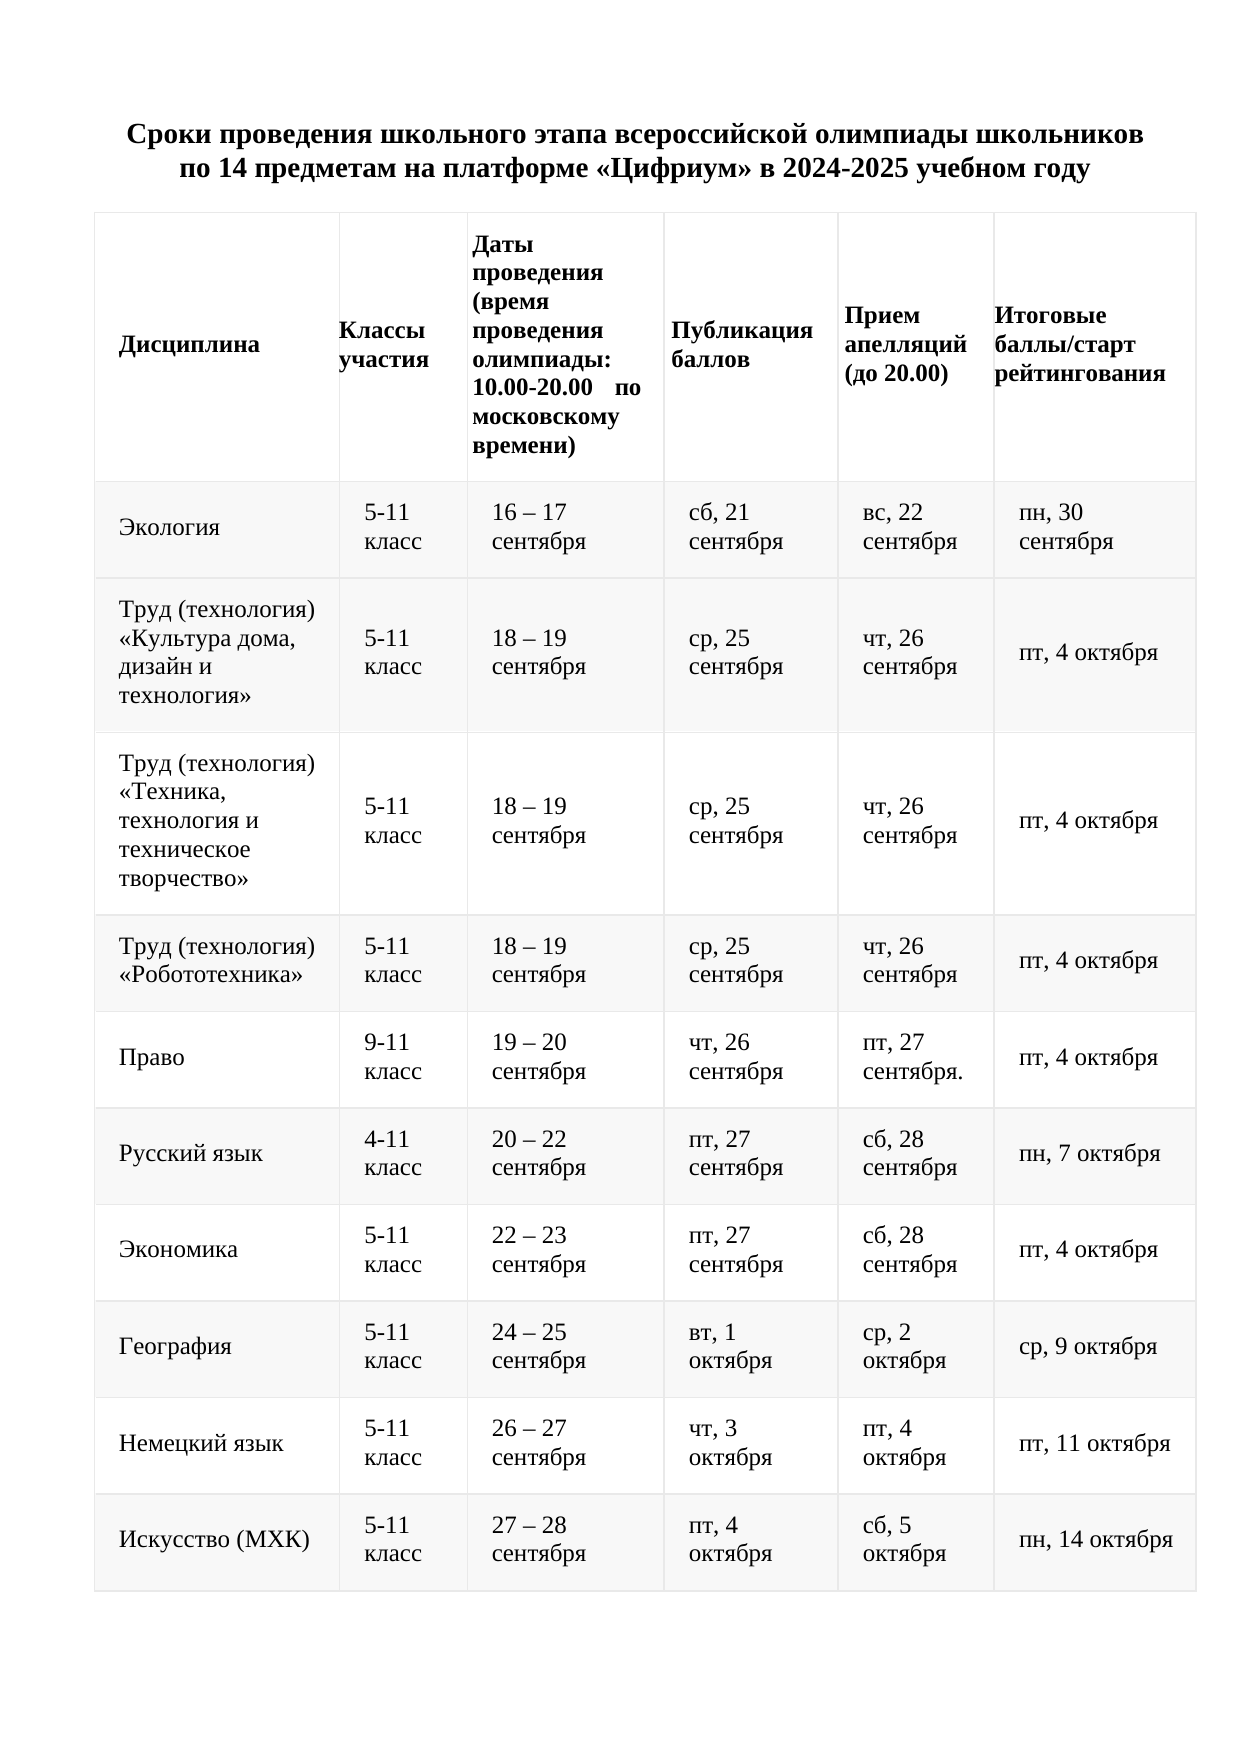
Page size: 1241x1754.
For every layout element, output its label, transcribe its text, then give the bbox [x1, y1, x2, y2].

table_cell 18 – 19 сентября [468, 733, 663, 914]
table_cell пт, 11 октября [995, 1398, 1195, 1493]
table_header Итоговые баллы/старт рейтингования [995, 213, 1195, 481]
table_cell пн, 14 октября [995, 1495, 1195, 1590]
table_cell 22 – 23 сентября [468, 1205, 663, 1300]
table_cell 4-11 класс [340, 1109, 467, 1204]
table_header Прием апелляций (до 20.00) [839, 213, 993, 481]
table_cell пт, 4 октября [995, 1012, 1195, 1107]
table_cell Экономика [95, 1205, 339, 1300]
table_cell чт, 26 сентября [839, 579, 993, 731]
table_cell ср, 25 сентября [665, 733, 837, 914]
table_cell пт, 4 октября [839, 1398, 993, 1493]
table_cell 5-11 класс [340, 1302, 467, 1397]
table_cell пт, 4 октября [995, 579, 1195, 731]
table_cell Труд (технология) «Робототехника» [95, 915, 339, 1011]
table_cell 20 – 22 сентября [468, 1109, 663, 1204]
table_cell сб, 5 октября [839, 1495, 993, 1590]
table_cell пт, 4 октября [995, 916, 1195, 1011]
table_cell 18 – 19 сентября [468, 579, 663, 731]
table_cell вт, 1 октября [665, 1302, 837, 1397]
table_cell Экология [95, 482, 339, 577]
table_cell Русский язык [95, 1108, 339, 1204]
table_cell Труд (технология) «Техника, технология и техническое творчество» [95, 733, 339, 914]
table_cell пт, 27 сентября. [839, 1012, 993, 1107]
table_cell ср, 25 сентября [665, 916, 837, 1011]
table_cell 9-11 класс [340, 1012, 467, 1107]
table_cell пт, 4 октября [665, 1495, 837, 1590]
table_cell 5-11 класс [340, 482, 467, 577]
table_cell 5-11 класс [340, 916, 467, 1011]
table_cell чт, 26 сентября [839, 916, 993, 1011]
table_cell ср, 2 октября [839, 1302, 993, 1397]
table_cell пт, 27 сентября [665, 1109, 837, 1204]
table_cell 5-11 класс [340, 1398, 467, 1493]
table_cell вс, 22 сентября [839, 482, 993, 577]
table_cell пн, 30 сентября [995, 482, 1195, 577]
table_cell 5-11 класс [340, 1495, 467, 1590]
table_cell 18 – 19 сентября [468, 916, 663, 1011]
table_cell пт, 4 октября [995, 1205, 1195, 1300]
table_cell Труд (технология) «Культура дома, дизайн и технология» [95, 578, 339, 731]
table_cell Право [95, 1012, 339, 1107]
table_cell Искусство (МХК) [95, 1494, 339, 1590]
table_cell сб, 28 сентября [839, 1109, 993, 1204]
table_cell сб, 21 сентября [665, 482, 837, 577]
table_cell 24 – 25 сентября [468, 1302, 663, 1397]
table_cell пн, 7 октября [995, 1109, 1195, 1204]
table_cell чт, 26 сентября [665, 1012, 837, 1107]
table_cell 27 – 28 сентября [468, 1495, 663, 1590]
table_cell 16 – 17 сентября [468, 482, 663, 577]
table_cell ср, 25 сентября [665, 579, 837, 731]
table_cell 5-11 класс [340, 1205, 467, 1300]
table_cell Немецкий язык [95, 1398, 339, 1493]
table_cell чт, 3 октября [665, 1398, 837, 1493]
table_header Даты проведения (время проведения олимпиады: 10.00-20.00 по московскому времени) [468, 213, 663, 481]
table_header Публикация баллов [665, 213, 837, 481]
table_cell 26 – 27 сентября [468, 1398, 663, 1493]
text Сроки проведения школьного этапа всероссийской олимпиады школьников по 14 предметам на платформе «Цифриум» в 2024-2025 учебном году [126, 116, 1169, 183]
table_cell пт, 27 сентября [665, 1205, 837, 1300]
table_cell География [95, 1301, 339, 1397]
table_cell 5-11 класс [340, 579, 467, 731]
table_cell пт, 4 октября [995, 733, 1195, 914]
table_cell 19 – 20 сентября [468, 1012, 663, 1107]
table_header Дисциплина [95, 213, 339, 481]
table_cell 5-11 класс [340, 733, 467, 914]
table_cell чт, 26 сентября [839, 733, 993, 914]
table_cell ср, 9 октября [995, 1302, 1195, 1397]
table_cell сб, 28 сентября [839, 1205, 993, 1300]
table_header Классы участия [340, 213, 467, 481]
